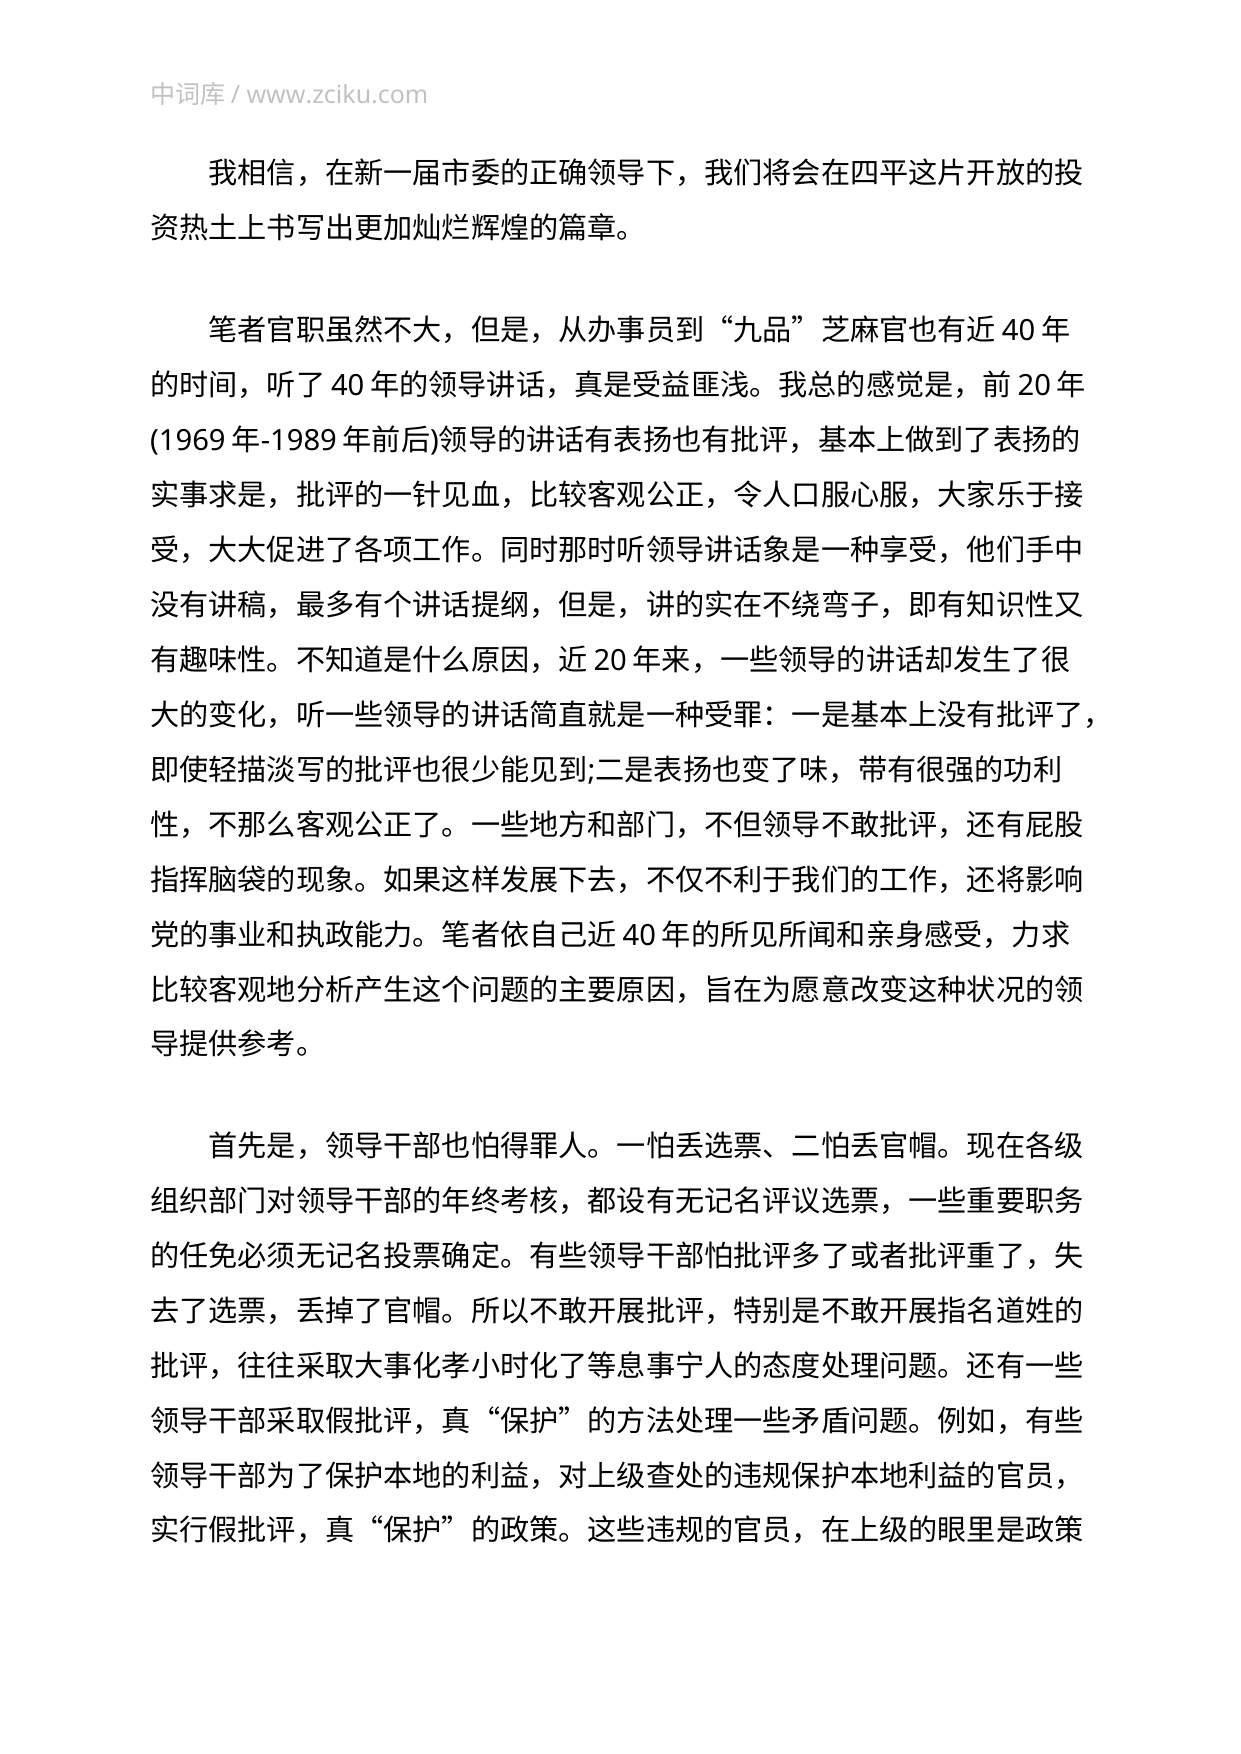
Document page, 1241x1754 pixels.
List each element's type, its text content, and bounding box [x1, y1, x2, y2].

text 我相信，在新一届市委的正确领导下，我们将会在四平这片开放的投资热土上书写出更加灿烂辉煌的篇章。 [150, 150, 1090, 247]
text 笔者官职虽然不大，但是，从办事员到“九品”芝麻官也有近40年的时间，听了40年的领导讲话，真是受益匪浅。我总的感觉是，前20年(1969年-1989年前后)领导的讲话有表扬也有批评，基本上做到了表扬的实事求是，批评的一针见血，比较客观公正，令人口服心服，大家乐于接受，大大促进了各项工作。同时那时听领导讲话象是一种享受，他们手中没有讲稿，最多有个讲话提纲，但是，讲的实在不绕弯子，即有知识性又有趣味性。不知道是什么原因，近20年来，一些领导的讲话却发生了很大的变化，听一些领导的讲话简直就是一种受罪：一是基本上没有批评了，即使轻描淡写的批评也很少能见到;二是表扬也变了味，带有很强的功利性，不那么客观公正了。一些地方和部门，不但领导不敢批评，还有屁股指挥脑袋的现象。如果这样发展下去，不仅不利于我们的工作，还将影响党的事业和执政能力。笔者依自己近40年的所见所闻和亲身感受，力求比较客观地分析产生这个问题的主要原因，旨在为愿意改变这种状况的领导提供参考。 [150, 307, 1090, 1063]
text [150, 1123, 1090, 1549]
